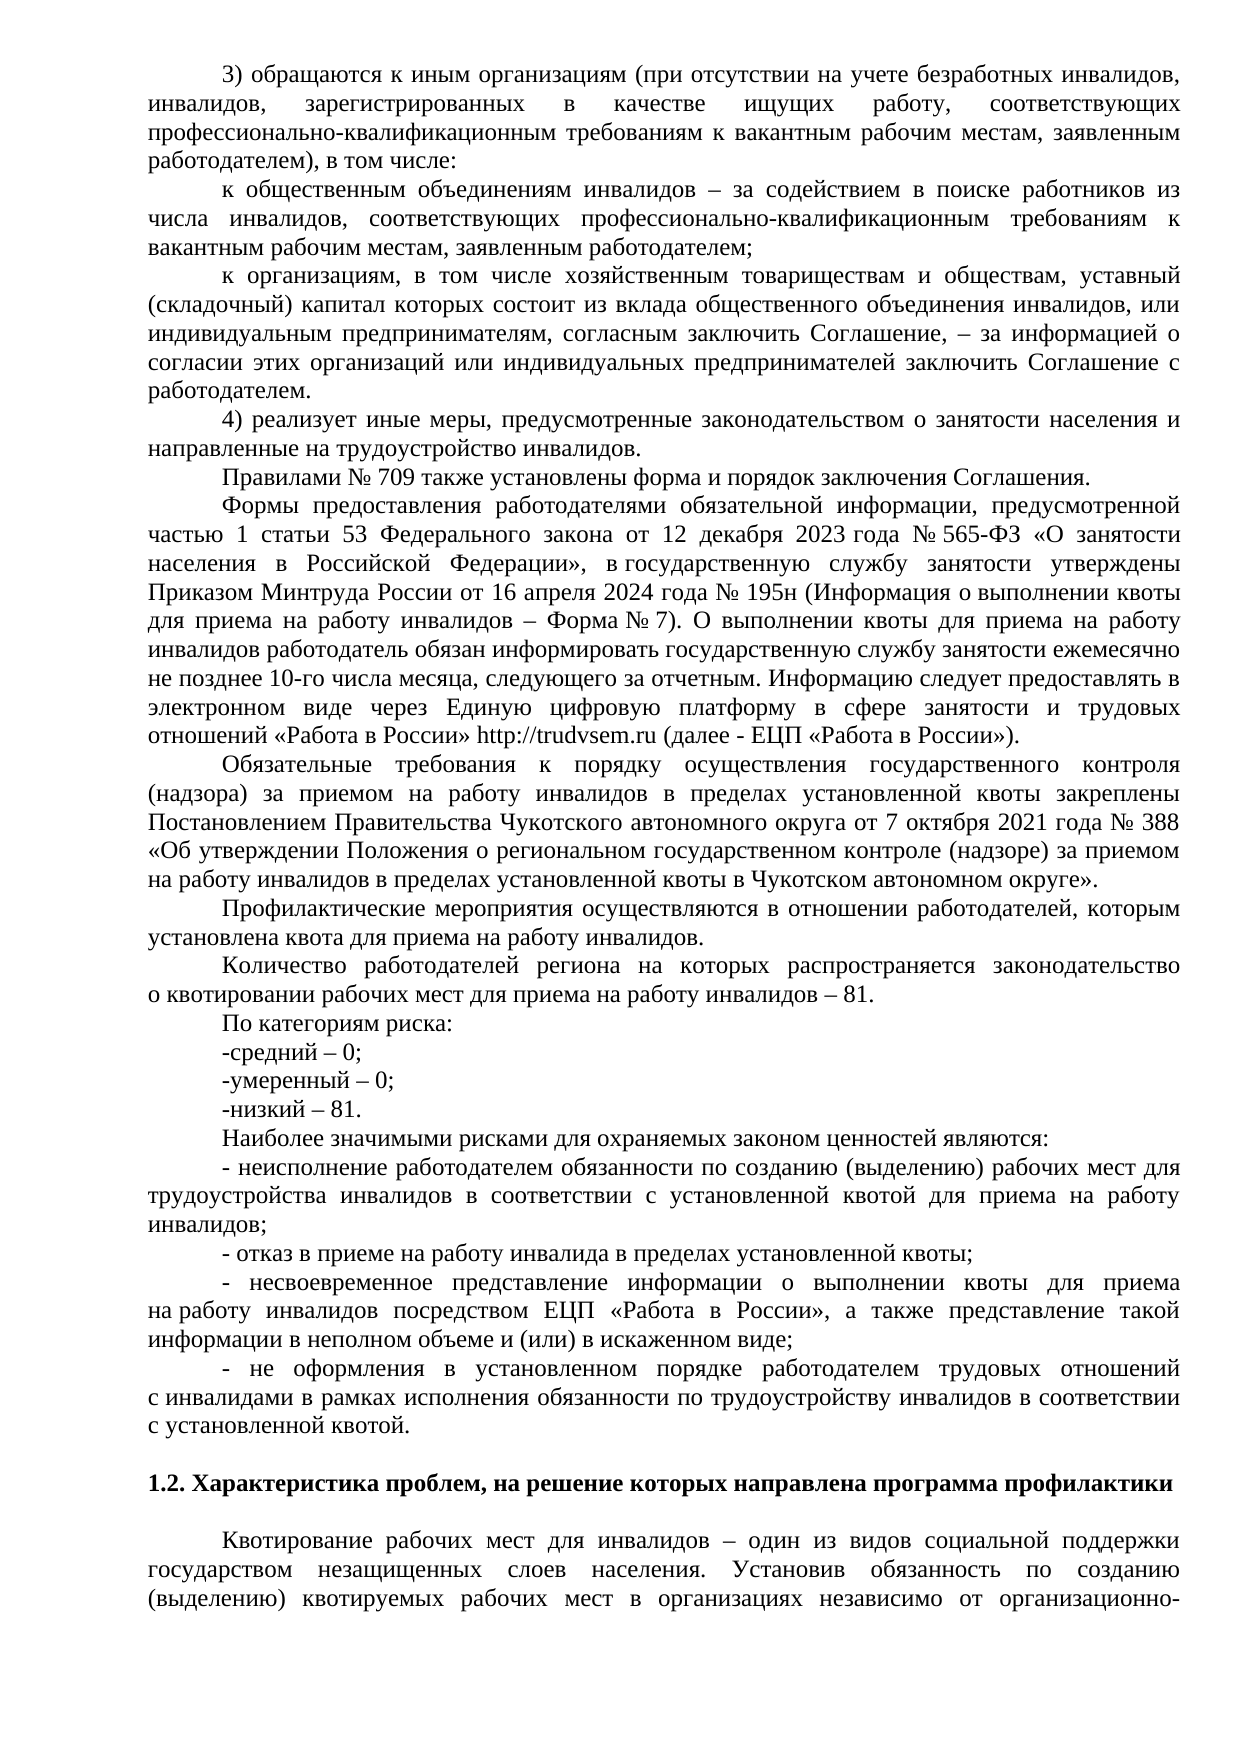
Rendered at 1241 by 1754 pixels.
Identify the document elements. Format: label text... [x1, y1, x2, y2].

text Обязательные требования к порядку осуществления государственного контроля (надзора) за приемом на работу инвалидов в пределах установленной квоты закреплены Постановлением Правительства Чукотского автономного округа от 7 октября 2021 года № 388 «Об утверждении Положения о региональном государственном контроле (надзоре) за приемом на работу инвалидов в пределах установленной квоты в Чукотском автономном округе». [148, 749, 1181, 893]
text Количество работодателей региона на которых распространяется законодательство о квотировании рабочих мест для приема на работу инвалидов – 81. [148, 950, 1181, 1008]
text 1.2. Характеристика проблем, на решение которых направлена программа профилактики [148, 1468, 1181, 1497]
text -средний – 0; [148, 1037, 1181, 1065]
text - неисполнение работодателем обязанности по созданию (выделению) рабочих мест для трудоустройства инвалидов в соответствии с установленной квотой для приема на работу инвалидов; [148, 1152, 1181, 1238]
text к общественным объединениям инвалидов – за содействием в поиске работников из числа инвалидов, соответствующих профессионально-квалификационным требованиям к вакантным рабочим местам, заявленным работодателем; [148, 174, 1181, 260]
text 3) обращаются к иным организациям (при отсутствии на учете безработных инвалидов, инвалидов, зарегистрированных в качестве ищущих работу, соответствующих профессионально-квалификационным требованиям к вакантным рабочим местам, заявленным работодателем), в том числе: [148, 59, 1181, 174]
text Наиболее значимыми рисками для охраняемых законом ценностей являются: [148, 1123, 1181, 1152]
text -низкий – 81. [148, 1094, 1181, 1123]
text - несвоевременное представление информации о выполнении квоты для приема на работу инвалидов посредством ЕЦП «Работа в России», а также представление такой информации в неполном объеме и (или) в искаженном виде; [148, 1267, 1181, 1353]
text Профилактические мероприятия осуществляются в отношении работодателей, которым установлена квота для приема на работу инвалидов. [148, 893, 1181, 950]
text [148, 1525, 1181, 1612]
text Правилами № 709 также установлены форма и порядок заключения Соглашения. [148, 462, 1181, 490]
text - не оформления в установленном порядке работодателем трудовых отношений с инвалидами в рамках исполнения обязанности по трудоустройству инвалидов в соответствии с установленной квотой. [148, 1353, 1181, 1439]
text - отказ в приеме на работу инвалида в пределах установленной квоты; [148, 1238, 1181, 1267]
text Формы предоставления работодателями обязательной информации, предусмотренной частью 1 статьи 53 Федерального закона от 12 декабря 2023 года № 565-ФЗ «О занятости населения в Российской Федерации», в государственную службу занятости утверждены Приказом Минтруда России от 16 апреля 2024 года № 195н (Информация о выполнении квоты для приема на работу инвалидов – Форма № 7). О выполнении квоты для приема на работу инвалидов работодатель обязан информировать государственную службу занятости ежемесячно не позднее 10-го числа месяца, следующего за отчетным. Информацию следует предоставлять в электронном виде через Единую цифровую платформу в сфере занятости и трудовых отношений «Работа в России» http://trudvsem.ru (далее - ЕЦП «Работа в России»). [148, 490, 1181, 749]
text 4) реализует иные меры, предусмотренные законодательством о занятости населения и направленные на трудоустройство инвалидов. [148, 404, 1181, 462]
text По категориям риска: [148, 1008, 1181, 1037]
text к организациям, в том числе хозяйственным товариществам и обществам, уставный (складочный) капитал которых состоит из вклада общественного объединения инвалидов, или индивидуальным предпринимателям, согласным заключить Соглашение, – за информацией о согласии этих организаций или индивидуальных предпринимателей заключить Соглашение с работодателем. [148, 260, 1181, 404]
text -умеренный – 0; [148, 1065, 1181, 1094]
